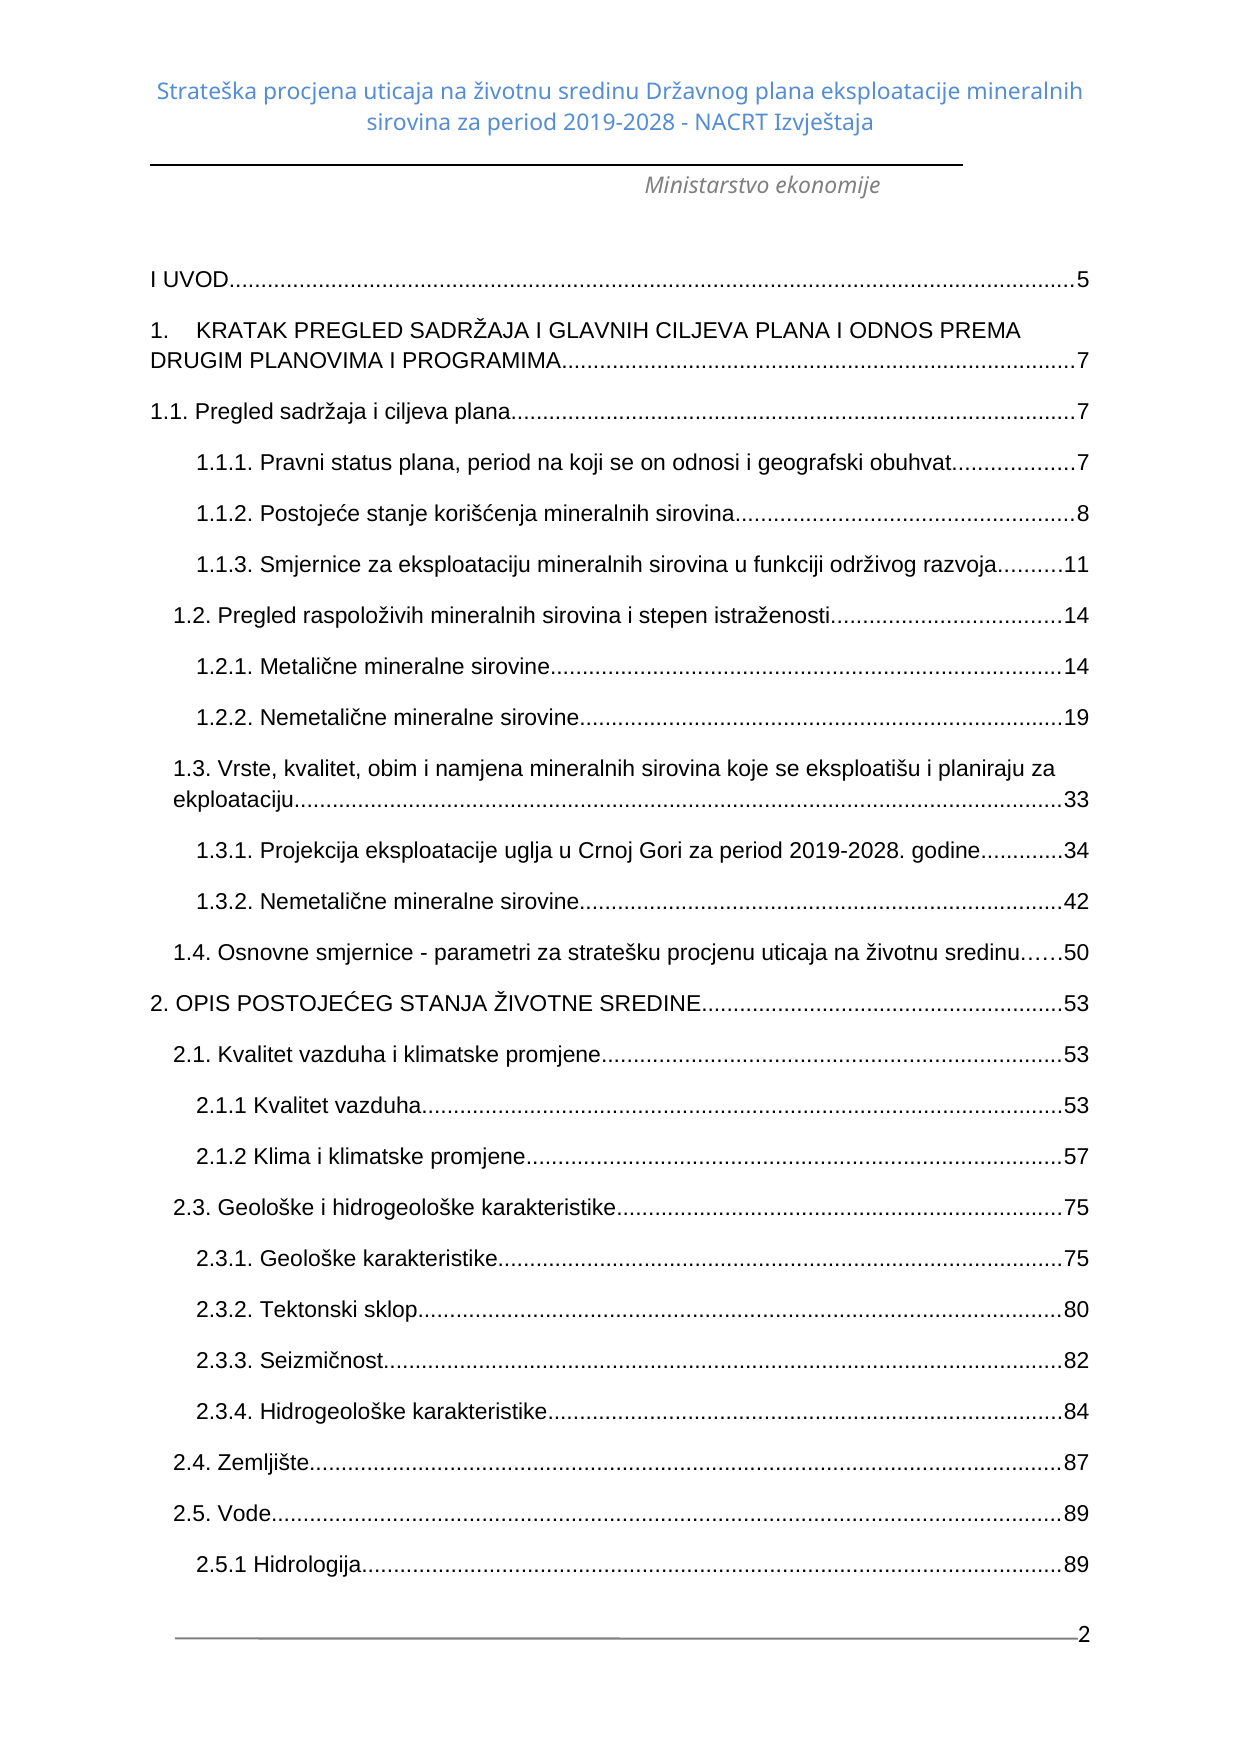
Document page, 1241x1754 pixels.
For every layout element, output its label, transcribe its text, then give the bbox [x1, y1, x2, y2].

text 2.1.1 Kvalitet vazduha 53 [196, 1092, 1090, 1118]
text 1.2. Pregled raspoloživih mineralnih sirovina i stepen istraženosti 14 [173, 602, 1090, 628]
text I UVOD 5 [150, 266, 1090, 292]
text 2. OPIS POSTOJEĆEG STANJA ŽIVOTNE SREDINE 53 [150, 990, 1090, 1016]
text 1.1.2. Postojeće stanje korišćenja mineralnih sirovina 8 [196, 500, 1090, 526]
text 1.1.3. Smjernice za eksploataciju mineralnih sirovina u funkciji održivog razvoja 11 [196, 551, 1090, 577]
text 1.2.2. Nemetalične mineralne sirovine 19 [196, 704, 1090, 731]
text 1.1. Pregled sadržaja i ciljeva plana 7 [150, 398, 1090, 424]
text 2.3.4. Hidrogeološke karakteristike 84 [196, 1398, 1090, 1424]
text 2.3.2. Tektonski sklop 80 [196, 1296, 1090, 1322]
text 1.3.2. Nemetalične mineralne sirovine 42 [196, 888, 1090, 914]
text 2.5. Vode 89 [173, 1500, 1090, 1526]
text 1.2.1. Metalične mineralne sirovine 14 [196, 653, 1090, 679]
text 1.1.1. Pravni status plana, period na koji se on odnosi i geografski obuhvat 7 [196, 449, 1090, 475]
text 1.3. Vrste, kvalitet, obim i namjena mineralnih sirovina koje se eksploatišu i planiraju za ekploataciju 33 [173, 755, 1090, 812]
text 2.1. Kvalitet vazduha i klimatske promjene 53 [173, 1041, 1090, 1067]
text 2.5.1 Hidrologija 89 [196, 1551, 1090, 1577]
text 1.4. Osnovne smjernice - parametri za stratešku procjenu uticaja na životnu sredinu 50 [173, 939, 1090, 965]
text 2.3.1. Geološke karakteristike 75 [196, 1245, 1090, 1271]
text 1.3.1. Projekcija eksploatacije uglja u Crnoj Gori za period 2019-2028. godine 34 [196, 837, 1090, 863]
text 1. KRATAK PREGLED SADRŽAJA I GLAVNIH CILJEVA PLANA I ODNOS PREMA DRUGIM PLANOVIMA I PROGRAMIMA 7 [150, 317, 1090, 373]
text 2.4. Zemljište 87 [173, 1449, 1090, 1475]
text 2.1.2 Klima i klimatske promjene 57 [196, 1143, 1090, 1169]
text 2.3. Geološke i hidrogeološke karakteristike 75 [173, 1194, 1090, 1220]
text 2.3.3. Seizmičnost 82 [196, 1347, 1090, 1373]
